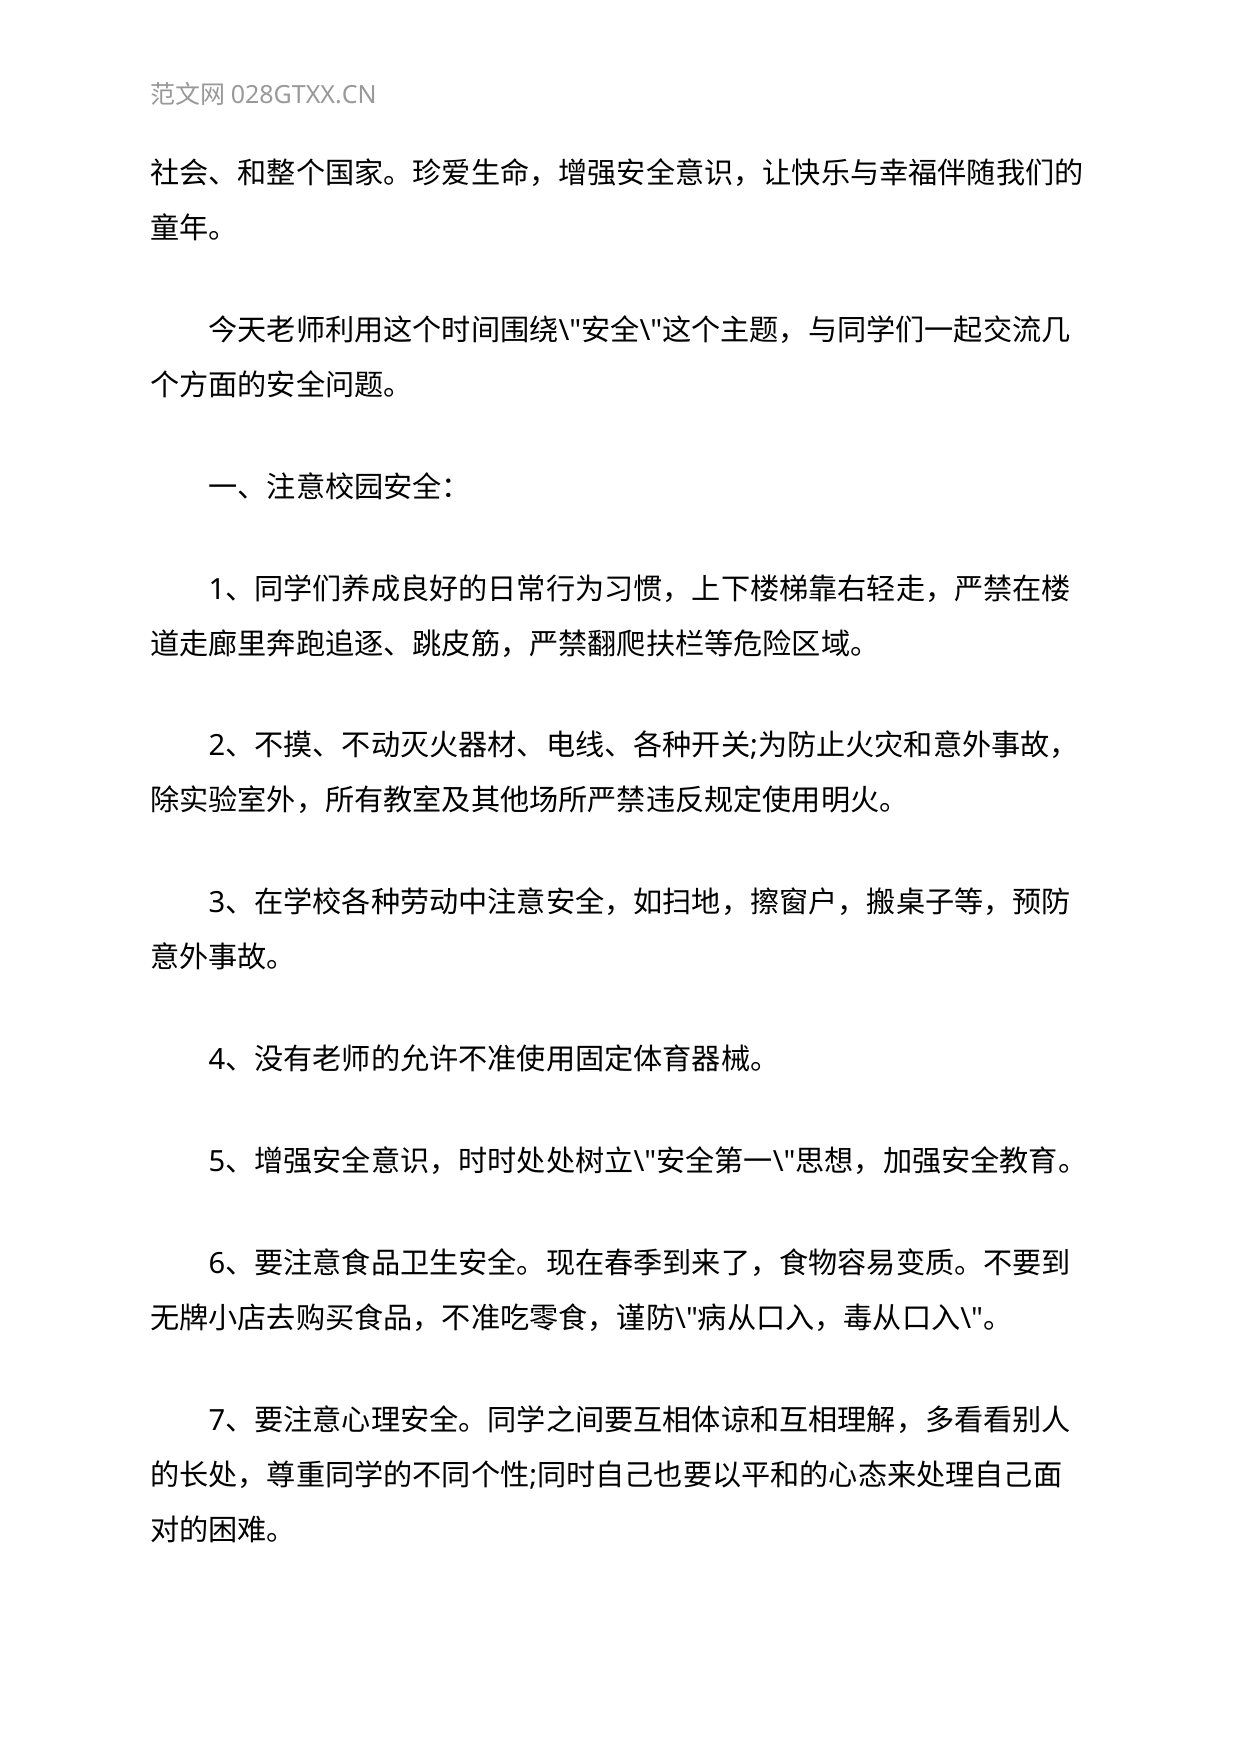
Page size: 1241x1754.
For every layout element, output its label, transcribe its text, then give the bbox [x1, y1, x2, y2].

text 1、同学们养成良好的日常行为习惯，上下楼梯靠右轻走，严禁在楼道走廊里奔跑追逐、跳皮筋，严禁翻爬扶栏等危险区域。 [150, 565, 1090, 662]
text 4、没有老师的允许不准使用固定体育器械。 [150, 1036, 1090, 1078]
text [150, 150, 1090, 247]
text 2、不摸、不动灭火器材、电线、各种开关;为防止火灾和意外事故，除实验室外，所有教室及其他场所严禁违反规定使用明火。 [150, 722, 1090, 819]
text 5、增强安全意识，时时处处树立\"安全第一\"思想，加强安全教育。 [150, 1137, 1090, 1180]
text 7、要注意心理安全。同学之间要互相体谅和互相理解，多看看别人的长处，尊重同学的不同个性;同时自己也要以平和的心态来处理自己面对的困难。 [150, 1396, 1090, 1549]
text 一、注意校园安全： [150, 463, 1090, 506]
text 3、在学校各种劳动中注意安全，如扫地，擦窗户，搬桌子等，预防意外事故。 [150, 879, 1090, 976]
text 今天老师利用这个时间围绕\"安全\"这个主题，与同学们一起交流几个方面的安全问题。 [150, 307, 1090, 404]
text 6、要注意食品卫生安全。现在春季到来了，食物容易变质。不要到无牌小店去购买食品，不准吃零食，谨防\"病从口入，毒从口入\"。 [150, 1239, 1090, 1337]
